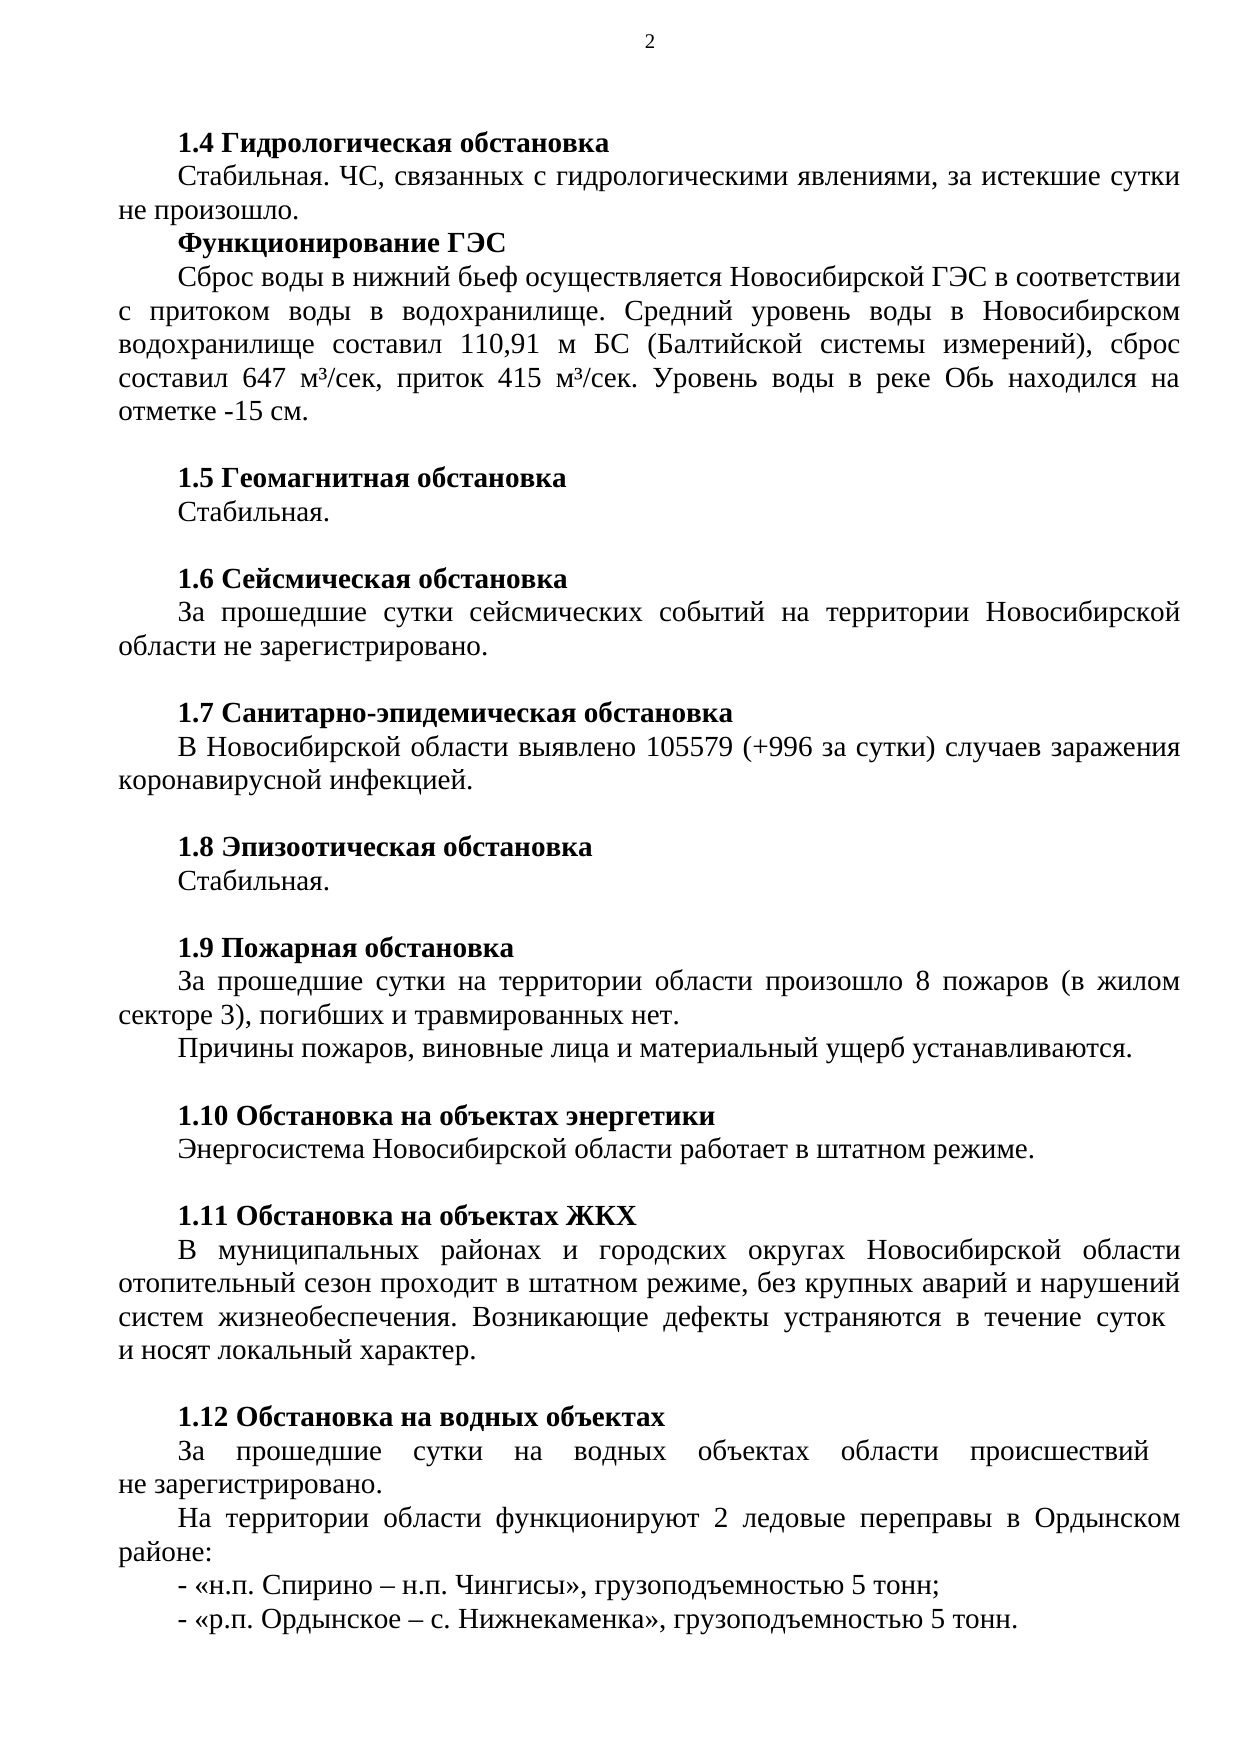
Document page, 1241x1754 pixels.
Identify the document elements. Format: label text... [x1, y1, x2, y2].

text 1.4 Гидрологическая обстановка [118, 125, 1181, 158]
text На территории области функционируют 2 ледовые переправы в Ордынском районе: [118, 1500, 1181, 1567]
text Причины пожаров, виновные лица и материальный ущерб устанавливаются. [118, 1031, 1181, 1064]
text 1.11 Обстановка на объектах ЖКХ [118, 1198, 1181, 1232]
text - «н.п. Спирино – н.п. Чингисы», грузоподъемностью 5 тонн; [118, 1567, 1181, 1601]
text За прошедшие сутки на территории области произошло 8 пожаров (в жилом секторе 3), погибших и травмированных нет. [118, 963, 1181, 1031]
text В Новосибирской области выявлено 105579 (+996 за сутки) случаев заражения коронавирусной инфекцией. [118, 729, 1181, 796]
text 1.10 Обстановка на объектах энергетики [118, 1098, 1181, 1131]
text В муниципальных районах и городских округах Новосибирской области отопительный сезон проходит в штатном режиме, без крупных аварий и нарушений систем жизнеобеспечения. Возникающие дефекты устраняются в течение суток и носят локальный характер. [118, 1232, 1181, 1366]
text Сброс воды в нижний бьеф осуществляется Новосибирской ГЭС в соответствии с притоком воды в водохранилище. Средний уровень воды в Новосибирском водохранилище составил 110,91 м БС (Балтийской системы измерений), сброс составил 647 м³/сек, приток 415 м³/сек. Уровень воды в реке Обь находился на отметке -15 см. [118, 259, 1181, 427]
text - «р.п. Ордынское – с. Нижнекаменка», грузоподъемностью 5 тонн. [118, 1601, 1181, 1634]
text Стабильная. [118, 863, 1181, 896]
text 1.7 Санитарно-эпидемическая обстановка [118, 695, 1181, 729]
text Стабильная. ЧС, связанных с гидрологическими явлениями, за истекшие сутки не произошло. [118, 158, 1181, 226]
text За прошедшие сутки на водных объектах области происшествий не зарегистрировано. [118, 1433, 1181, 1500]
text 1.9 Пожарная обстановка [118, 930, 1181, 963]
text Стабильная. [118, 494, 1181, 527]
text 1.8 Эпизоотическая обстановка [118, 829, 1181, 863]
text 1.6 Сейсмическая обстановка [118, 561, 1181, 594]
text Энергосистема Новосибирской области работает в штатном режиме. [118, 1131, 1181, 1165]
text Функционирование ГЭС [118, 226, 1181, 259]
text 1.5 Геомагнитная обстановка [118, 460, 1181, 494]
text За прошедшие сутки сейсмических событий на территории Новосибирской области не зарегистрировано. [118, 594, 1181, 662]
text 1.12 Обстановка на водных объектах [118, 1399, 1181, 1433]
